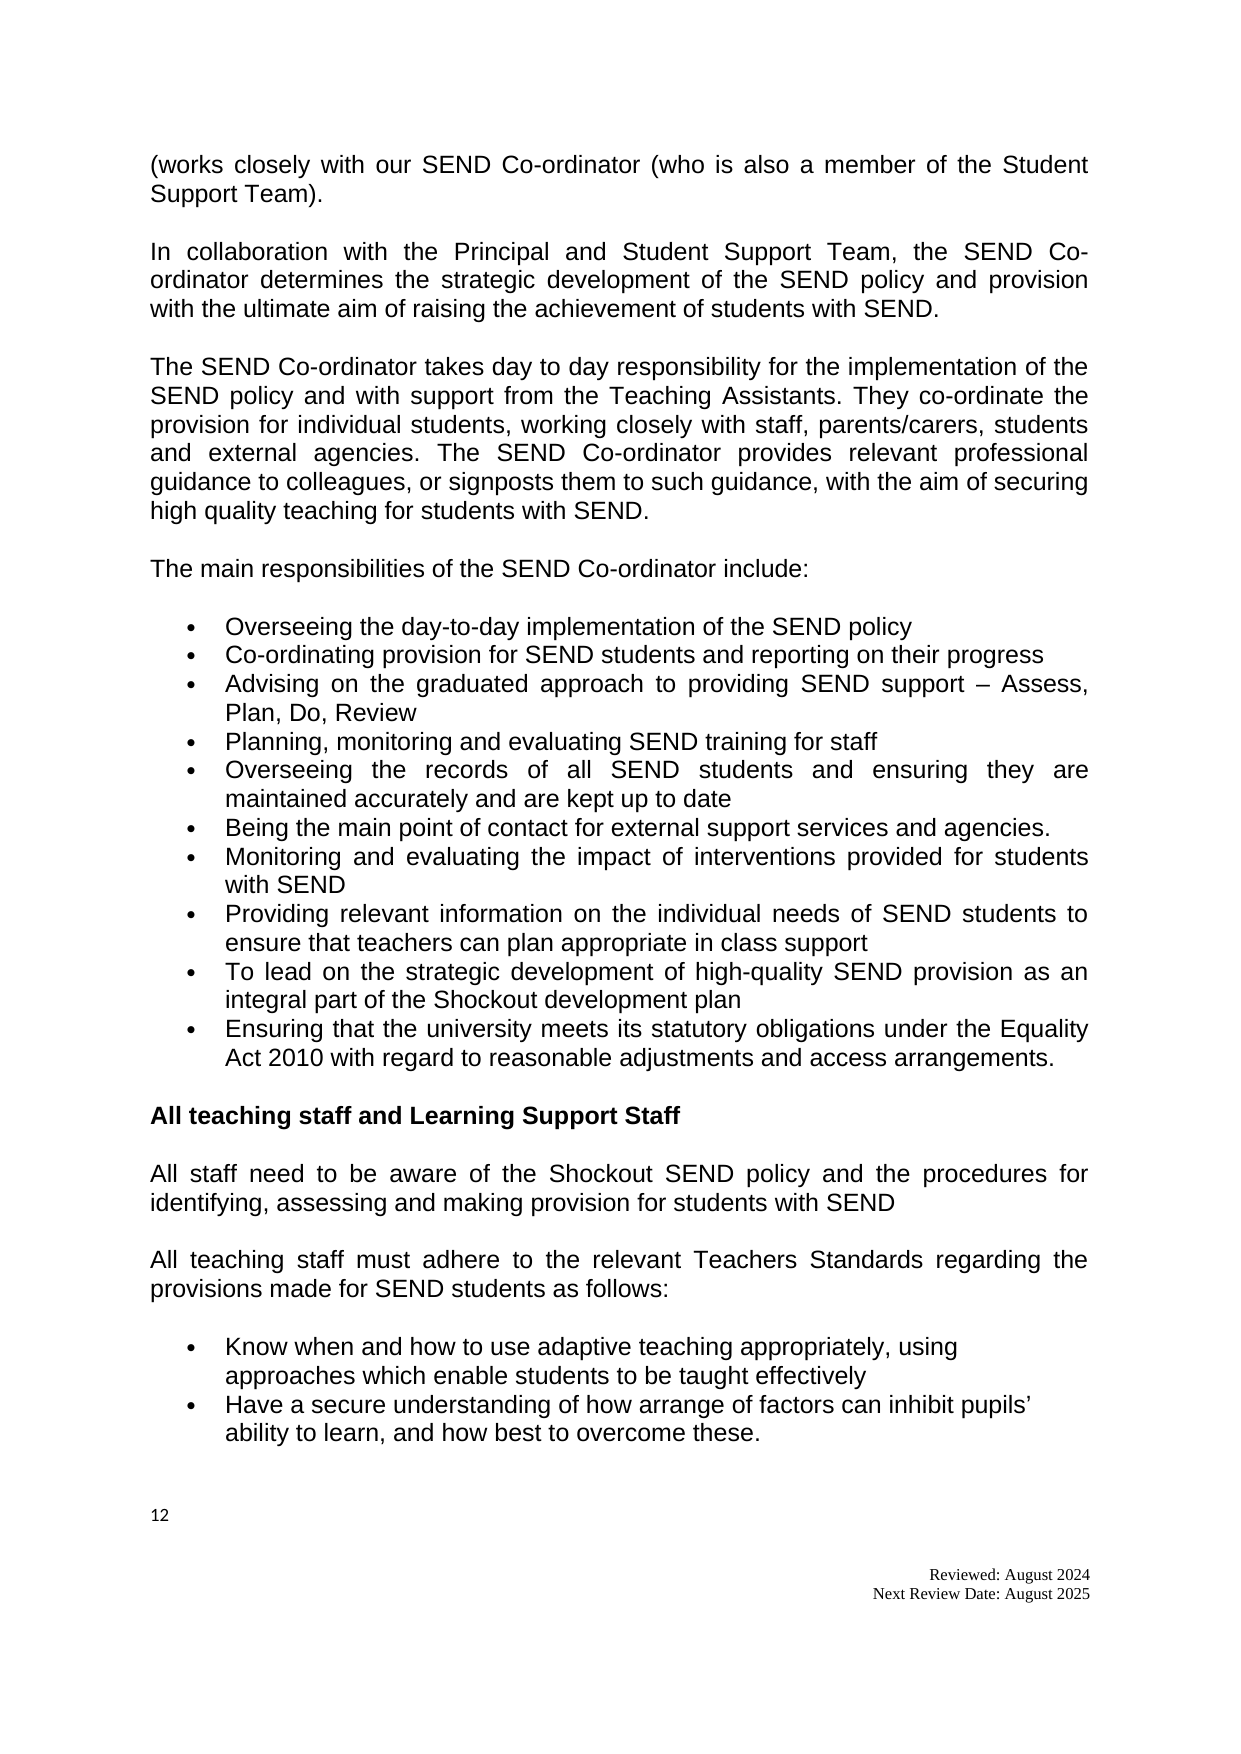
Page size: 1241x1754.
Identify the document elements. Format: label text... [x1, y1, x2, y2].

list To lead on the strategic development of high-quality SEND provision as an integral part of the Shockout development plan [187, 957, 1090, 1014]
list Monitoring and evaluating the impact of interventions provided for students with SEND [187, 842, 1090, 899]
list Know when and how to use adaptive teaching appropriately, using approaches which enable students to be taught effectively [187, 1332, 1090, 1389]
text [150, 150, 1090, 207]
list Overseeing the records of all SEND students and ensuring they are maintained accurately and are kept up to date [187, 755, 1090, 813]
text The main responsibilities of the SEND Co-ordinator include: [150, 554, 1090, 582]
list Planning, monitoring and evaluating SEND training for staff [187, 727, 1090, 755]
text All teaching staff must adhere to the relevant Teachers Standards regarding the provisions made for SEND students as follows: [150, 1245, 1090, 1303]
list Providing relevant information on the individual needs of SEND students to ensure that teachers can plan appropriate in class support [187, 899, 1090, 957]
text The SEND Co-ordinator takes day to day responsibility for the implementation of the SEND policy and with support from the Teaching Assistants. They co-ordinate the provision for individual students, working closely with staff, parents/carers, students and external agencies. The SEND Co-ordinator provides relevant professional guidance to colleagues, or signposts them to such guidance, with the aim of securing high quality teaching for students with SEND. [150, 352, 1090, 524]
list Co-ordinating provision for SEND students and reporting on their progress [187, 640, 1090, 669]
list Advising on the graduated approach to providing SEND support – Assess, Plan, Do, Review [187, 669, 1090, 727]
list Being the main point of contact for external support services and agencies. [187, 813, 1090, 842]
text In collaboration with the Principal and Student Support Team, the SEND Co-ordinator determines the strategic development of the SEND policy and provision with the ultimate aim of raising the achievement of students with SEND. [150, 237, 1090, 323]
list Overseeing the day-to-day implementation of the SEND policy [187, 612, 1090, 640]
text All staff need to be aware of the Shockout SEND policy and the procedures for identifying, assessing and making provision for students with SEND [150, 1159, 1090, 1216]
list Ensuring that the university meets its statutory obligations under the Equality Act 2010 with regard to reasonable adjustments and access arrangements. [187, 1014, 1090, 1072]
text All teaching staff and Learning Support Staff [150, 1101, 1090, 1129]
list Have a secure understanding of how arrange of factors can inhibit pupils’ ability to learn, and how best to overcome these. [187, 1389, 1090, 1447]
